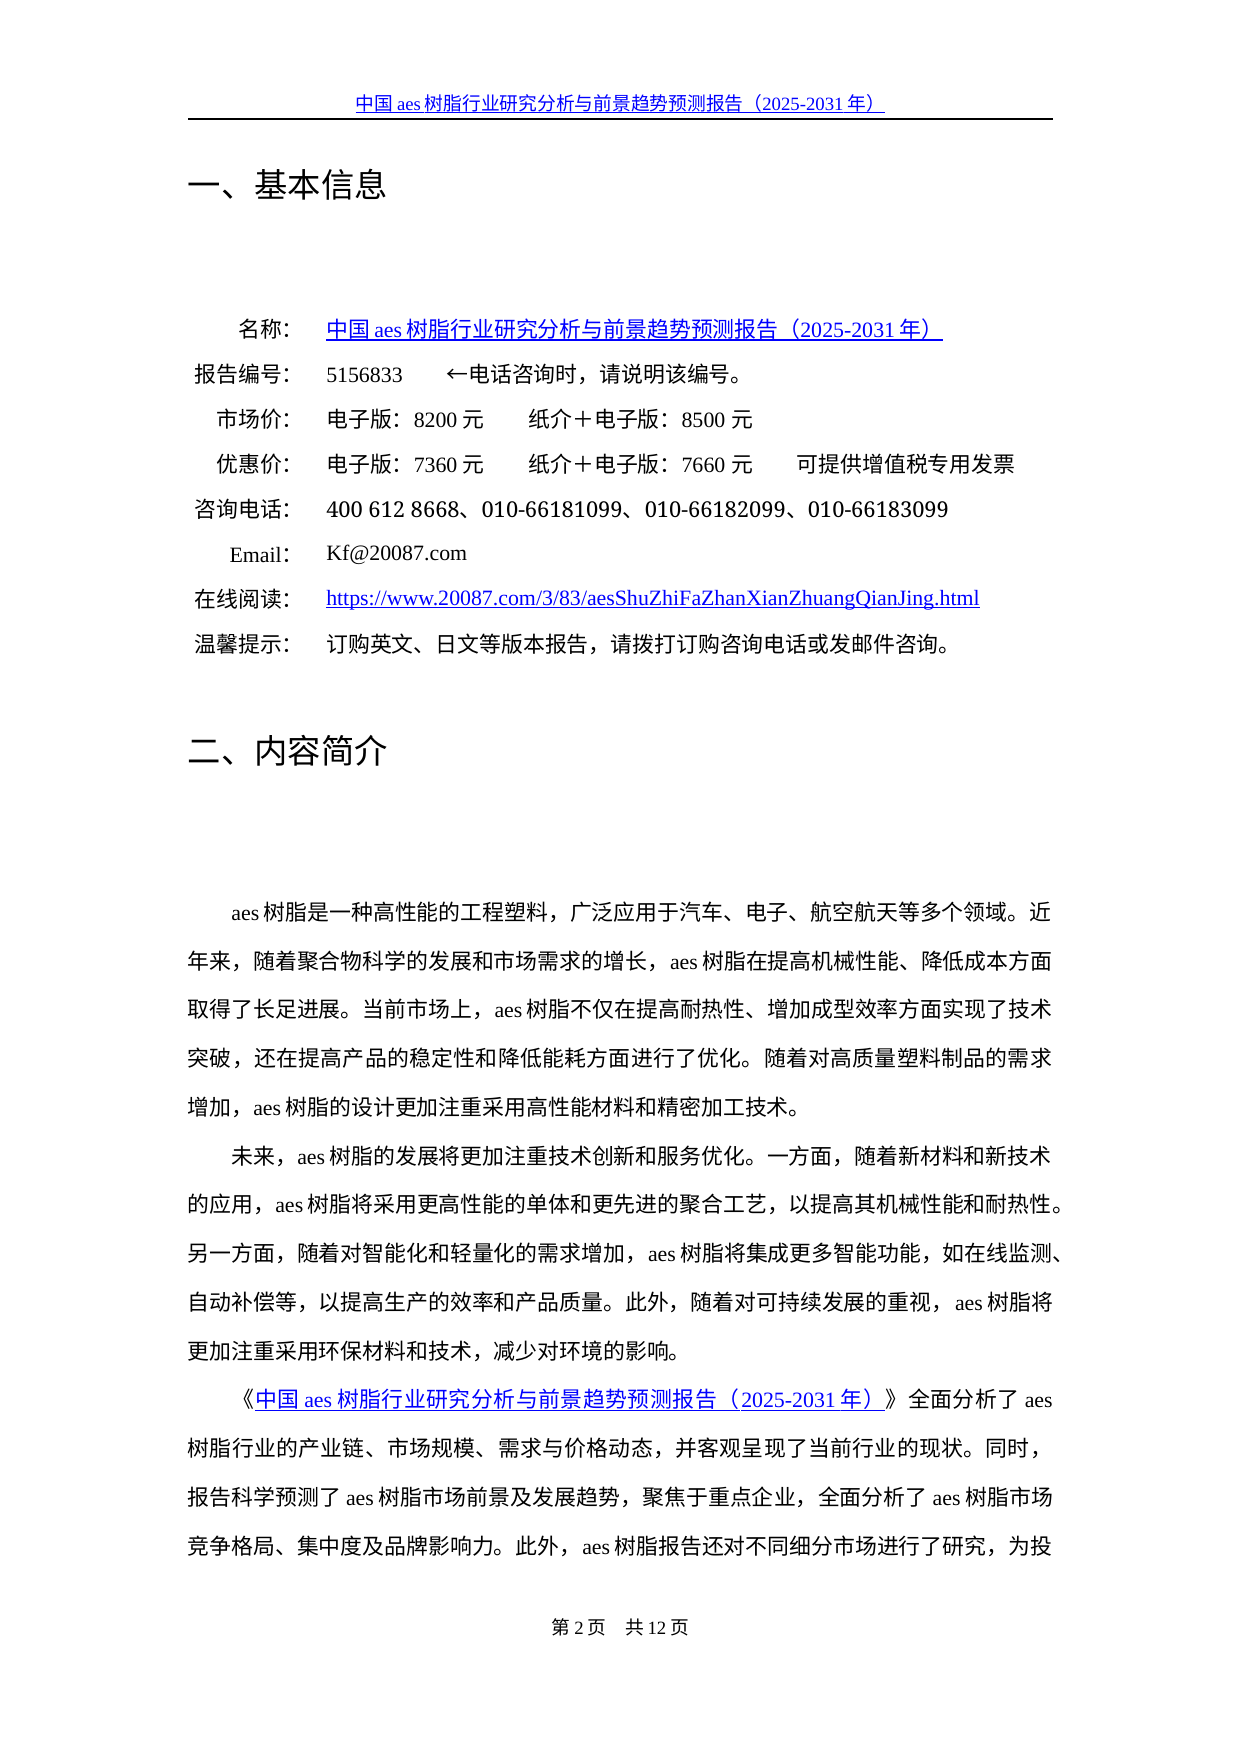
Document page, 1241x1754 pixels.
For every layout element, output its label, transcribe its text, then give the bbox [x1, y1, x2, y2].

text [187, 894, 1053, 1561]
table_cell 咨询电话： [167, 492, 315, 537]
table_cell 订购英文、日文等版本报告，请拨打订购咨询电话或发邮件咨询。 [315, 627, 1073, 672]
table_cell 报告编号： [167, 357, 315, 402]
table_cell 优惠价： [167, 447, 315, 492]
table_cell 400 612 8668、010-66181099、010-66182099、010-66183099 [315, 492, 1073, 537]
table_header 中国aes树脂行业研究分析与前景趋势预测报告（2025-2031年） [315, 312, 1073, 357]
table_header 名称： [167, 312, 315, 357]
title 二、内容简介 [187, 717, 1053, 782]
table_cell 5156833 ←电话咨询时，请说明该编号。 [315, 357, 1073, 402]
table_cell Kf@20087.com [315, 537, 1073, 582]
table_cell Email： [167, 537, 315, 582]
table_cell [315, 582, 1073, 627]
table_cell 电子版：8200 元 纸介＋电子版：8500 元 [315, 402, 1073, 447]
table_cell 温馨提示： [167, 627, 315, 672]
table_cell 在线阅读： [167, 582, 315, 627]
table_cell 市场价： [167, 402, 315, 447]
title 一、基本信息 [187, 150, 1053, 215]
table_cell 电子版：7360 元 纸介＋电子版：7660 元 可提供增值税专用发票 [315, 447, 1073, 492]
